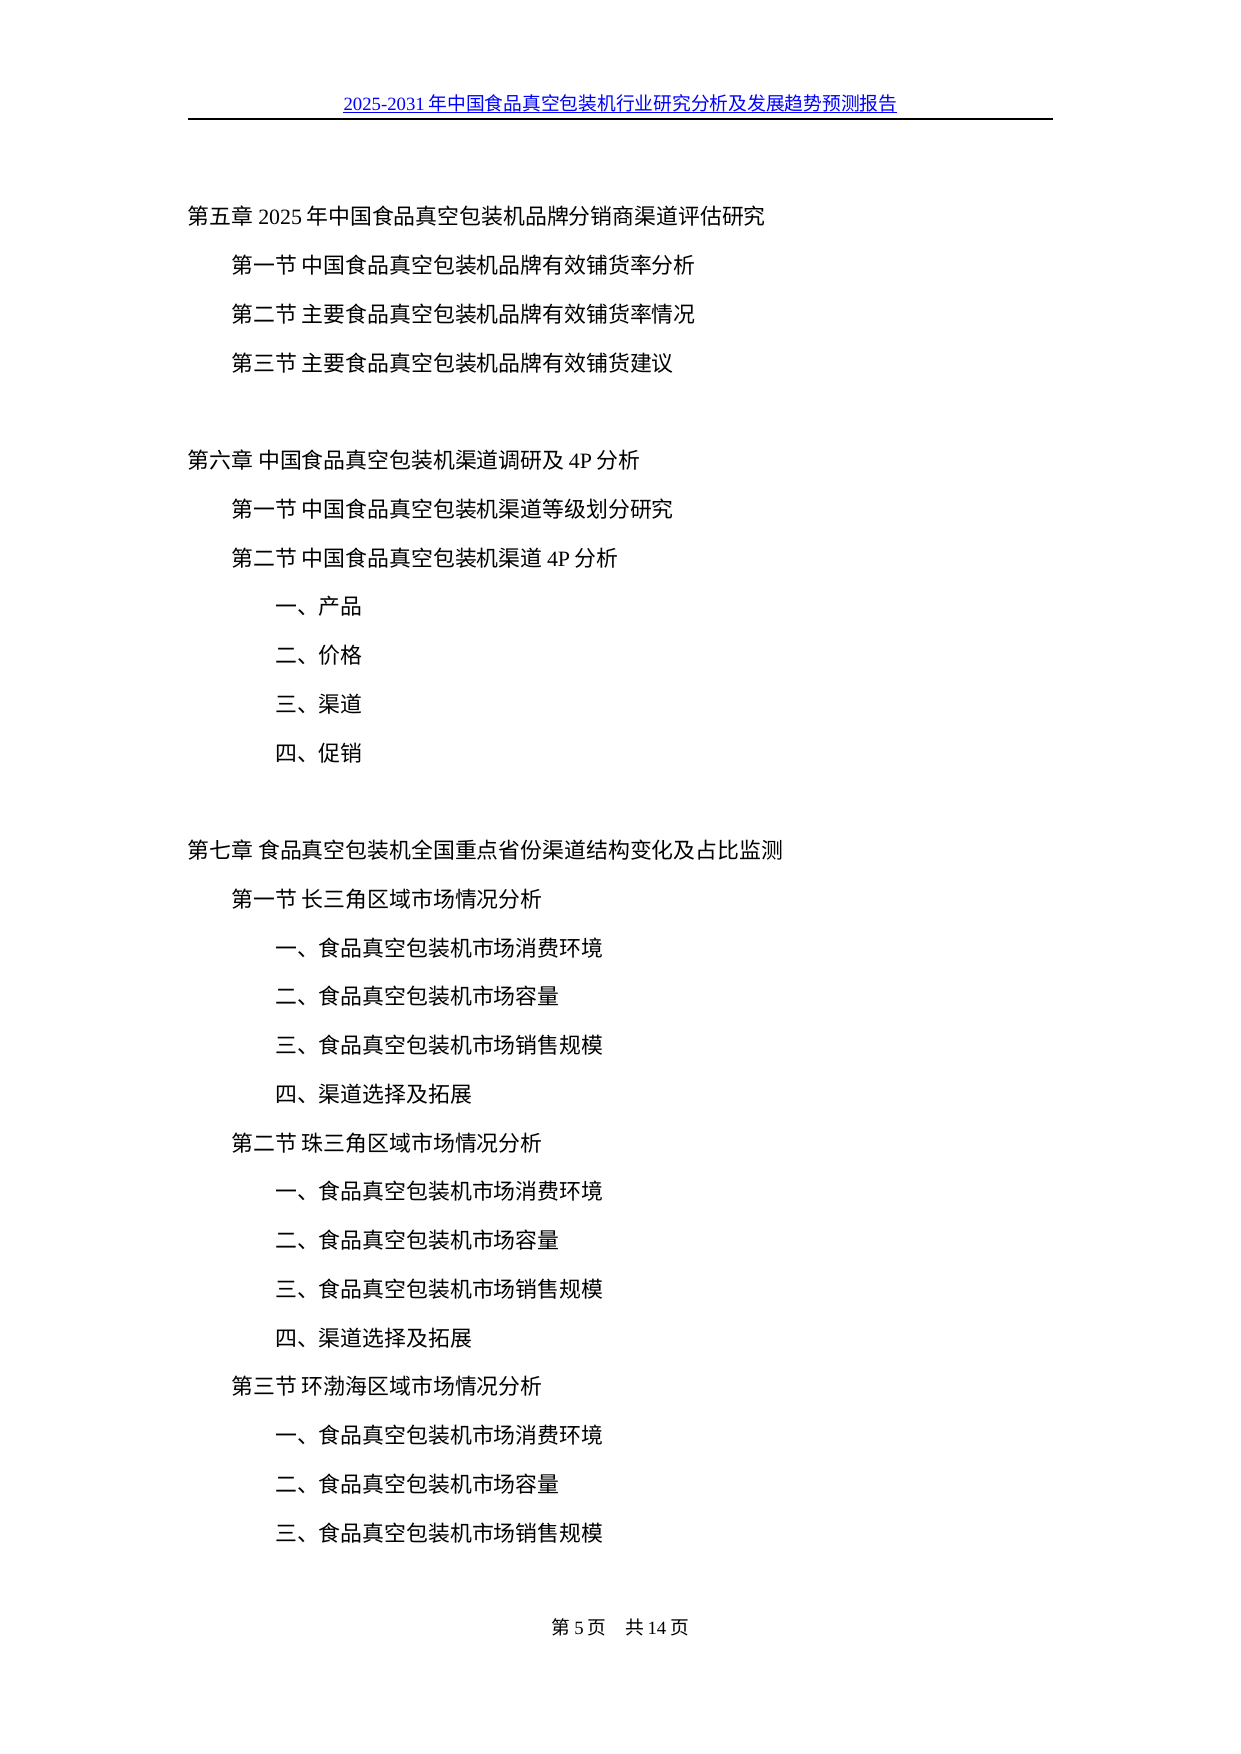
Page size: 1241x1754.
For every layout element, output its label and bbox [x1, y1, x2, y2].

text [187, 150, 1053, 1548]
